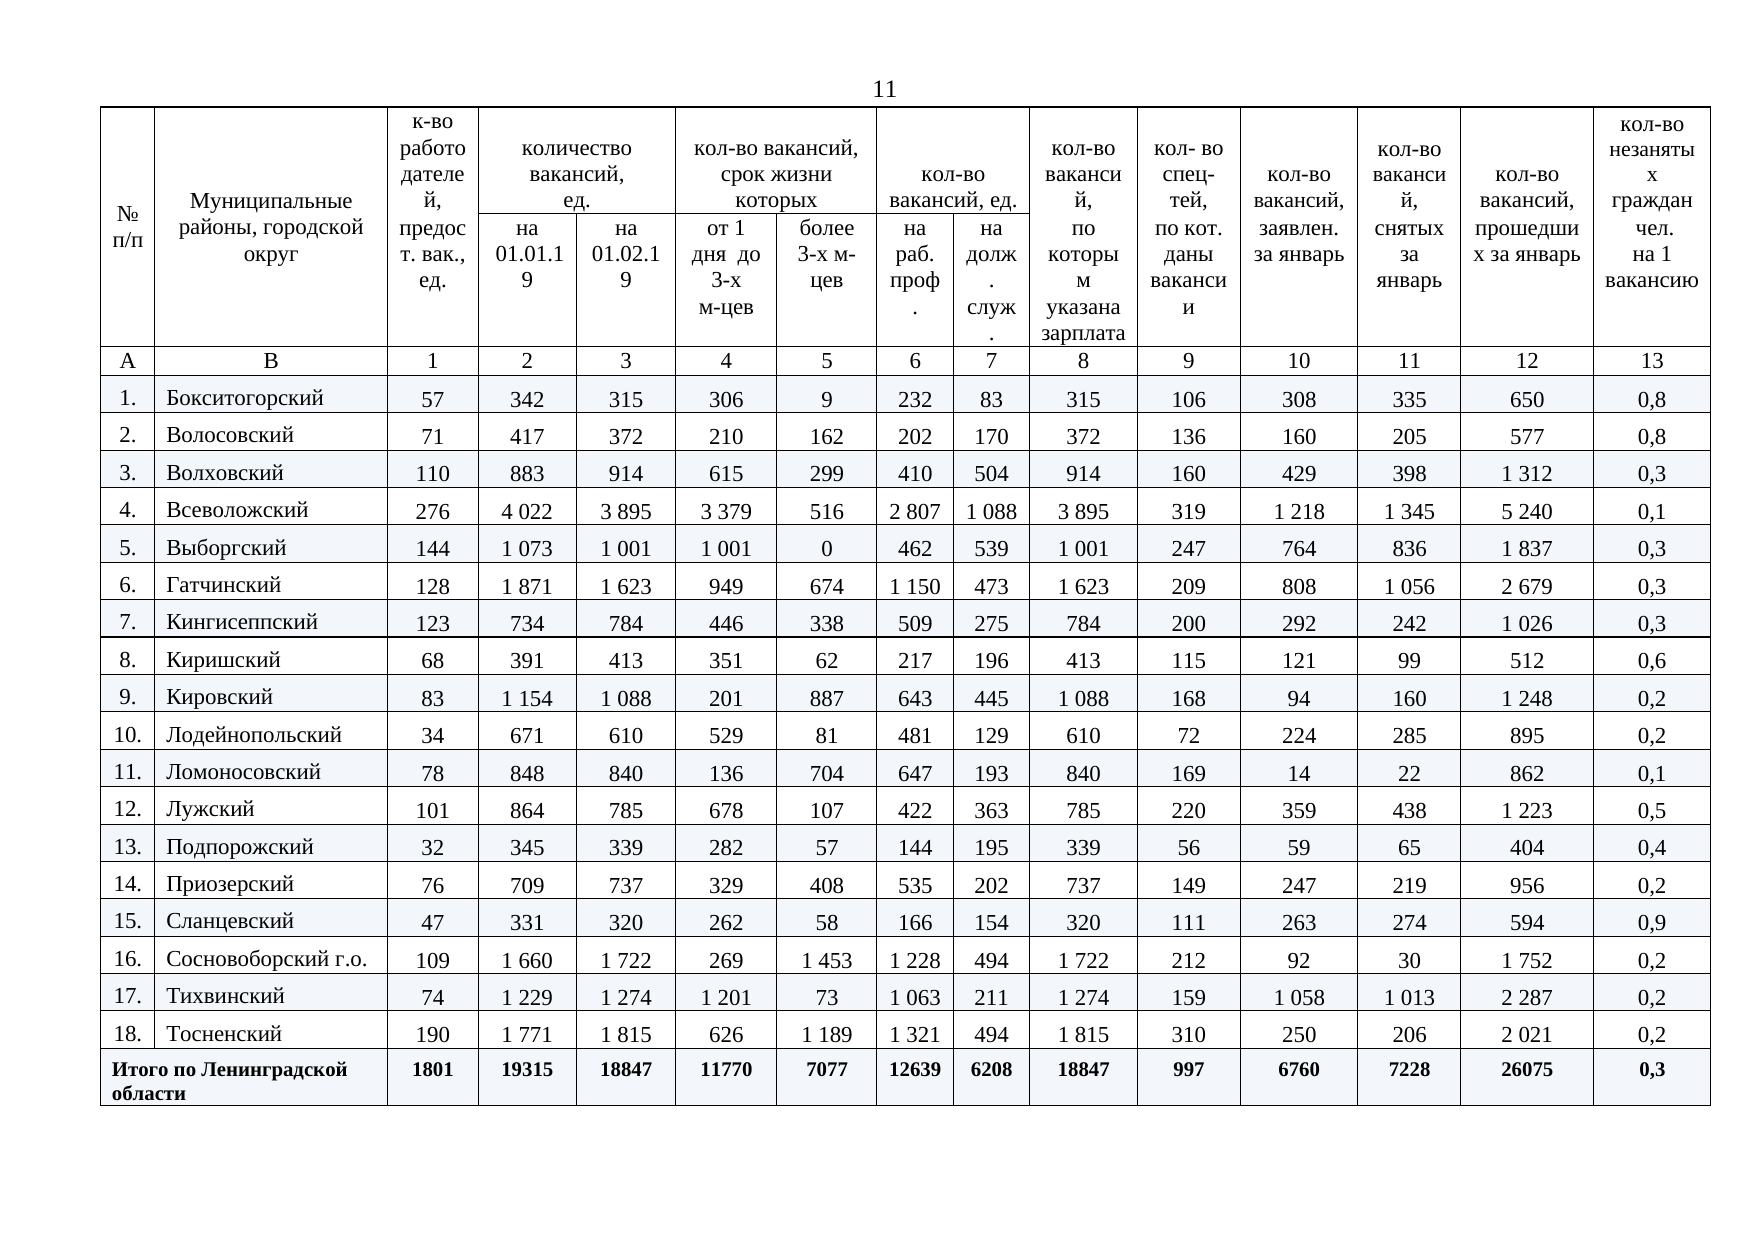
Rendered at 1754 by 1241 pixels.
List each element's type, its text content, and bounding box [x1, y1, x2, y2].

table_cell 9 [777, 376, 876, 412]
table_cell 0,2 [1594, 937, 1710, 973]
table_cell 338 [777, 600, 876, 636]
table_cell 78 [388, 750, 478, 786]
table_cell 615 [676, 451, 776, 487]
table_cell 2 021 [1461, 1011, 1593, 1048]
table_cell 1 088 [577, 675, 675, 711]
table_cell 2 [479, 347, 576, 375]
table_cell 136 [1138, 413, 1240, 449]
table_cell 121 [1241, 638, 1357, 674]
table_cell 764 [1241, 525, 1357, 562]
table_cell Кировский [155, 675, 387, 711]
table_cell 610 [577, 712, 675, 749]
table_cell 0,3 [1594, 525, 1710, 562]
table_cell 319 [1138, 488, 1240, 524]
table_cell 481 [877, 712, 953, 749]
table_cell 92 [1241, 937, 1357, 973]
table_cell 232 [877, 376, 953, 412]
table_cell 224 [1241, 712, 1357, 749]
table_cell 13. [101, 825, 154, 861]
table_cell 737 [577, 862, 675, 898]
table_cell 282 [676, 825, 776, 861]
table_cell 512 [1461, 638, 1593, 674]
table_cell 76 [388, 862, 478, 898]
table_cell 209 [1138, 563, 1240, 599]
table_cell 94 [1241, 675, 1357, 711]
table_cell Сланцевский [155, 899, 387, 936]
table_cell 643 [877, 675, 953, 711]
table_cell 1 312 [1461, 451, 1593, 487]
table_cell 2 287 [1461, 974, 1593, 1010]
table_cell 1. [101, 376, 154, 412]
table_cell 351 [676, 638, 776, 674]
table_cell 1 218 [1241, 488, 1357, 524]
table_cell 219 [1358, 862, 1460, 898]
table_cell кол-во вакансий, ед. [877, 108, 1029, 213]
table_cell заявлен. за январь [1241, 213, 1357, 346]
table_cell 11. [101, 750, 154, 786]
table_cell 7. [101, 600, 154, 636]
table_cell 1 722 [577, 937, 675, 973]
table_cell 5. [101, 525, 154, 562]
table_cell 315 [1030, 376, 1137, 412]
table_cell 4 022 [479, 488, 576, 524]
table_cell 342 [479, 376, 576, 412]
table_cell 734 [479, 600, 576, 636]
table_cell кол- во спец-тей, [1138, 108, 1240, 213]
table_cell В [155, 347, 387, 375]
table_cell 107 [777, 787, 876, 823]
table_cell 1 660 [479, 937, 576, 973]
table_cell 275 [954, 600, 1029, 636]
table_cell 269 [676, 937, 776, 973]
table_cell 0,2 [1594, 712, 1710, 749]
table_cell 408 [777, 862, 876, 898]
table_cell на 01.02.19 [577, 214, 675, 346]
table_cell 160 [1358, 675, 1460, 711]
table_cell 320 [1030, 899, 1137, 936]
table_cell 210 [676, 413, 776, 449]
table_cell 446 [676, 600, 776, 636]
table_cell 0,2 [1594, 1011, 1710, 1048]
table_cell 47 [388, 899, 478, 936]
table_cell 14. [101, 862, 154, 898]
table_cell снятых за январь [1358, 213, 1460, 346]
table_cell 359 [1241, 787, 1357, 823]
table_cell 0,3 [1594, 600, 1710, 636]
table_cell 15. [101, 899, 154, 936]
table_cell 494 [954, 937, 1029, 973]
table_cell 363 [954, 787, 1029, 823]
table_cell 73 [777, 974, 876, 1010]
table_cell чел. на 1 вакансию [1594, 213, 1710, 346]
table_cell 1 073 [479, 525, 576, 562]
table_cell 11770 [676, 1049, 776, 1105]
table_cell 0,2 [1594, 974, 1710, 1010]
table_cell 306 [676, 376, 776, 412]
table_cell 18. [101, 1011, 154, 1048]
table_cell 83 [954, 376, 1029, 412]
table_cell 160 [1138, 451, 1240, 487]
table_cell 0,3 [1594, 563, 1710, 599]
table_cell кол-во вакансий, [1358, 108, 1460, 213]
table_cell 914 [1030, 451, 1137, 487]
table_cell Выборгский [155, 525, 387, 562]
table_cell 169 [1138, 750, 1240, 786]
table_cell 577 [1461, 413, 1593, 449]
table_cell 3 895 [1030, 488, 1137, 524]
table_cell 331 [479, 899, 576, 936]
table_cell 1 063 [877, 974, 953, 1010]
table_cell на раб. проф. [877, 214, 953, 346]
table_cell 7 [954, 347, 1029, 375]
table_cell 671 [479, 712, 576, 749]
table_cell к-во работодателей, [388, 108, 478, 213]
table_cell 57 [777, 825, 876, 861]
table_cell Гатчинский [155, 563, 387, 599]
table_cell 1 201 [676, 974, 776, 1010]
table_cell 1 154 [479, 675, 576, 711]
table_cell 329 [676, 862, 776, 898]
table_cell Волосовский [155, 413, 387, 449]
table_cell 9 [1138, 347, 1240, 375]
table_cell 391 [479, 638, 576, 674]
table_cell 168 [1138, 675, 1240, 711]
table_cell 345 [479, 825, 576, 861]
table_cell 57 [388, 376, 478, 412]
table_cell 1801 [388, 1049, 478, 1105]
table_cell 785 [577, 787, 675, 823]
table_cell 5 240 [1461, 488, 1593, 524]
table_cell 1 150 [877, 563, 953, 599]
table_cell 1 026 [1461, 600, 1593, 636]
table_cell 154 [954, 899, 1029, 936]
table_cell 413 [577, 638, 675, 674]
table_cell 626 [676, 1011, 776, 1048]
table_cell 410 [877, 451, 953, 487]
table_cell 115 [1138, 638, 1240, 674]
table_cell кол-во незанятых граждан [1594, 108, 1710, 213]
table_cell от 1 дня до 3-х м-цев [676, 214, 776, 346]
table_cell 674 [777, 563, 876, 599]
table_cell 123 [388, 600, 478, 636]
table_cell 99 [1358, 638, 1460, 674]
table_cell 12639 [877, 1049, 953, 1105]
table_cell 1 321 [877, 1011, 953, 1048]
table_cell 914 [577, 451, 675, 487]
table_cell кол-во вакансий, [1461, 108, 1593, 213]
table_cell 17. [101, 974, 154, 1010]
table_cell 737 [1030, 862, 1137, 898]
table_cell 535 [877, 862, 953, 898]
table_cell 862 [1461, 750, 1593, 786]
table_cell предост. вак., ед. [388, 213, 478, 346]
table_cell 159 [1138, 974, 1240, 1010]
table_cell 949 [676, 563, 776, 599]
table_cell кол-во вакансий, срок жизни которых [676, 108, 876, 213]
table_cell Лужский [155, 787, 387, 823]
table_cell 516 [777, 488, 876, 524]
table_cell 473 [954, 563, 1029, 599]
table_cell 4 [676, 347, 776, 375]
table_cell 887 [777, 675, 876, 711]
table_cell 864 [479, 787, 576, 823]
table_cell 1 [388, 347, 478, 375]
table_cell 101 [388, 787, 478, 823]
table_cell Тихвинский [155, 974, 387, 1010]
table_cell 1 871 [479, 563, 576, 599]
table_cell 1 001 [1030, 525, 1137, 562]
table_cell Приозерский [155, 862, 387, 898]
table_cell 895 [1461, 712, 1593, 749]
table_cell количество вакансий, ед. [479, 108, 675, 213]
table_cell 111 [1138, 899, 1240, 936]
table_cell 71 [388, 413, 478, 449]
table_cell 149 [1138, 862, 1240, 898]
table_cell 190 [388, 1011, 478, 1048]
table_cell 211 [954, 974, 1029, 1010]
table_cell 205 [1358, 413, 1460, 449]
table_cell 808 [1241, 563, 1357, 599]
table_cell Киришский [155, 638, 387, 674]
table_cell 217 [877, 638, 953, 674]
table_cell 784 [577, 600, 675, 636]
table_cell 193 [954, 750, 1029, 786]
table_cell 201 [676, 675, 776, 711]
table_cell 3 379 [676, 488, 776, 524]
table_cell 242 [1358, 600, 1460, 636]
table_cell 12 [1461, 347, 1593, 375]
table_cell 650 [1461, 376, 1593, 412]
table_cell 0,6 [1594, 638, 1710, 674]
table_cell 274 [1358, 899, 1460, 936]
table_cell 1 815 [1030, 1011, 1137, 1048]
table_cell 247 [1241, 862, 1357, 898]
table_cell 445 [954, 675, 1029, 711]
table_cell 0 [777, 525, 876, 562]
table_cell 59 [1241, 825, 1357, 861]
table_cell 6208 [954, 1049, 1029, 1105]
table_cell 372 [1030, 413, 1137, 449]
table_cell 6760 [1241, 1049, 1357, 1105]
table_cell Тосненский [155, 1011, 387, 1048]
table_cell по кот. даны вакансии [1138, 213, 1240, 346]
table_cell 83 [388, 675, 478, 711]
table_cell 3. [101, 451, 154, 487]
table_cell 10 [1241, 347, 1357, 375]
table_cell 34 [388, 712, 478, 749]
table_cell 144 [388, 525, 478, 562]
table_cell 1 001 [676, 525, 776, 562]
table_cell № п/п [101, 108, 154, 346]
table_cell 262 [676, 899, 776, 936]
table_cell 14 [1241, 750, 1357, 786]
table_cell 840 [577, 750, 675, 786]
table_cell 372 [577, 413, 675, 449]
table_cell 1 056 [1358, 563, 1460, 599]
table_cell 997 [1138, 1049, 1240, 1105]
table_cell 2 807 [877, 488, 953, 524]
table_cell 18847 [1030, 1049, 1137, 1105]
table_cell 0,3 [1594, 451, 1710, 487]
table_cell 310 [1138, 1011, 1240, 1048]
table_cell 413 [1030, 638, 1137, 674]
table_cell 12. [101, 787, 154, 823]
table_cell 22 [1358, 750, 1460, 786]
table_cell 32 [388, 825, 478, 861]
table_cell 1 771 [479, 1011, 576, 1048]
table_cell 26075 [1461, 1049, 1593, 1105]
table_cell 285 [1358, 712, 1460, 749]
table_cell прошедших за январь [1461, 213, 1593, 346]
table_cell 840 [1030, 750, 1137, 786]
table_cell 1 229 [479, 974, 576, 1010]
table_cell 0,2 [1594, 675, 1710, 711]
table_cell Ломоносовский [155, 750, 387, 786]
table_cell 206 [1358, 1011, 1460, 1048]
table_cell 704 [777, 750, 876, 786]
table_cell Подпорожский [155, 825, 387, 861]
table_cell 509 [877, 600, 953, 636]
table_cell 529 [676, 712, 776, 749]
table_cell 212 [1138, 937, 1240, 973]
table_cell 883 [479, 451, 576, 487]
table_cell 62 [777, 638, 876, 674]
table_cell Итого по Ленинградской области [101, 1049, 387, 1105]
table_cell 160 [1241, 413, 1357, 449]
table_cell 1 453 [777, 937, 876, 973]
table_cell Волховский [155, 451, 387, 487]
table_cell 1 228 [877, 937, 953, 973]
table_cell 848 [479, 750, 576, 786]
table_cell 0,5 [1594, 787, 1710, 823]
table_cell 0,1 [1594, 750, 1710, 786]
table_cell 1 001 [577, 525, 675, 562]
table_cell 202 [877, 413, 953, 449]
table_cell 65 [1358, 825, 1460, 861]
table_cell 784 [1030, 600, 1137, 636]
table_cell 11 [1358, 347, 1460, 375]
table_cell 1 752 [1461, 937, 1593, 973]
table_cell 299 [777, 451, 876, 487]
table_cell 68 [388, 638, 478, 674]
table_cell 18847 [577, 1049, 675, 1105]
table_cell 0,9 [1594, 899, 1710, 936]
table_cell 539 [954, 525, 1029, 562]
table_cell 1 189 [777, 1011, 876, 1048]
table_cell 58 [777, 899, 876, 936]
table_cell 0,4 [1594, 825, 1710, 861]
table_cell 19315 [479, 1049, 576, 1105]
table_cell 220 [1138, 787, 1240, 823]
table_cell 0,8 [1594, 413, 1710, 449]
table_cell 836 [1358, 525, 1460, 562]
table_cell 1 013 [1358, 974, 1460, 1010]
table_cell Лодейнопольский [155, 712, 387, 749]
table_cell 72 [1138, 712, 1240, 749]
table_cell 81 [777, 712, 876, 749]
table_cell кол-во вакансий, [1030, 108, 1137, 213]
table_cell 1 088 [1030, 675, 1137, 711]
table_cell 1 274 [577, 974, 675, 1010]
table_cell 263 [1241, 899, 1357, 936]
table_cell 1 623 [1030, 563, 1137, 599]
table_cell 785 [1030, 787, 1137, 823]
table_cell 4. [101, 488, 154, 524]
table_cell 504 [954, 451, 1029, 487]
table_cell 276 [388, 488, 478, 524]
table_cell 404 [1461, 825, 1593, 861]
table_cell 429 [1241, 451, 1357, 487]
table_cell 0,2 [1594, 862, 1710, 898]
table_cell 30 [1358, 937, 1460, 973]
table_cell 0,1 [1594, 488, 1710, 524]
table_cell 128 [388, 563, 478, 599]
table_cell 1 058 [1241, 974, 1357, 1010]
table_cell 109 [388, 937, 478, 973]
table_cell 136 [676, 750, 776, 786]
table_cell 144 [877, 825, 953, 861]
table_cell 8 [1030, 347, 1137, 375]
table_cell 1 837 [1461, 525, 1593, 562]
table_cell 462 [877, 525, 953, 562]
table_cell 417 [479, 413, 576, 449]
table_cell 422 [877, 787, 953, 823]
table_cell 292 [1241, 600, 1357, 636]
table_cell 339 [577, 825, 675, 861]
table_cell 1 815 [577, 1011, 675, 1048]
table_cell 0,8 [1594, 376, 1710, 412]
table_cell 320 [577, 899, 675, 936]
table_cell 6 [877, 347, 953, 375]
table_cell 13 [1594, 347, 1710, 375]
table_cell 7077 [777, 1049, 876, 1105]
table_cell 594 [1461, 899, 1593, 936]
table_cell 438 [1358, 787, 1460, 823]
table_cell 2 679 [1461, 563, 1593, 599]
table_cell 315 [577, 376, 675, 412]
table_cell 3 [577, 347, 675, 375]
table_cell 10. [101, 712, 154, 749]
table_cell 339 [1030, 825, 1137, 861]
table_cell на долж. служ. [954, 214, 1029, 346]
table_cell 106 [1138, 376, 1240, 412]
table_cell 956 [1461, 862, 1593, 898]
table_cell кол-во вакансий, [1241, 108, 1357, 213]
table_cell 202 [954, 862, 1029, 898]
table_cell 709 [479, 862, 576, 898]
table_cell 195 [954, 825, 1029, 861]
table_cell 610 [1030, 712, 1137, 749]
table_cell Муниципальные районы, городской округ [155, 108, 387, 346]
table_cell 647 [877, 750, 953, 786]
table_cell 398 [1358, 451, 1460, 487]
table_cell по которым указана зарплата [1030, 213, 1137, 346]
table_cell 9. [101, 675, 154, 711]
table_cell более 3-х м-цев [777, 214, 876, 346]
table_cell 3 895 [577, 488, 675, 524]
table_cell Всеволожский [155, 488, 387, 524]
table_cell Бокситогорский [155, 376, 387, 412]
table_cell 56 [1138, 825, 1240, 861]
table_cell 74 [388, 974, 478, 1010]
table_cell 1 088 [954, 488, 1029, 524]
table_cell 308 [1241, 376, 1357, 412]
table_cell 2. [101, 413, 154, 449]
table_cell 247 [1138, 525, 1240, 562]
table_cell 166 [877, 899, 953, 936]
table_cell 200 [1138, 600, 1240, 636]
table_cell 1 248 [1461, 675, 1593, 711]
table_cell 335 [1358, 376, 1460, 412]
table_cell Cосновоборский г.о. [155, 937, 387, 973]
table_cell 250 [1241, 1011, 1357, 1048]
table_cell Кингисеппский [155, 600, 387, 636]
table_cell 5 [777, 347, 876, 375]
table_cell 494 [954, 1011, 1029, 1048]
table_cell 110 [388, 451, 478, 487]
table_cell 16. [101, 937, 154, 973]
table_cell 8. [101, 638, 154, 674]
table_cell 0,3 [1594, 1049, 1710, 1105]
table_cell 1 623 [577, 563, 675, 599]
table_cell 170 [954, 413, 1029, 449]
table_cell 1 722 [1030, 937, 1137, 973]
table_cell 196 [954, 638, 1029, 674]
table_cell 6. [101, 563, 154, 599]
table_cell 7228 [1358, 1049, 1460, 1105]
table_cell 1 345 [1358, 488, 1460, 524]
table_cell А [101, 347, 154, 375]
table_cell 1 274 [1030, 974, 1137, 1010]
table_cell 1 223 [1461, 787, 1593, 823]
table_cell 129 [954, 712, 1029, 749]
table_cell на 01.01.19 [479, 214, 576, 346]
table_cell 162 [777, 413, 876, 449]
table_cell 678 [676, 787, 776, 823]
